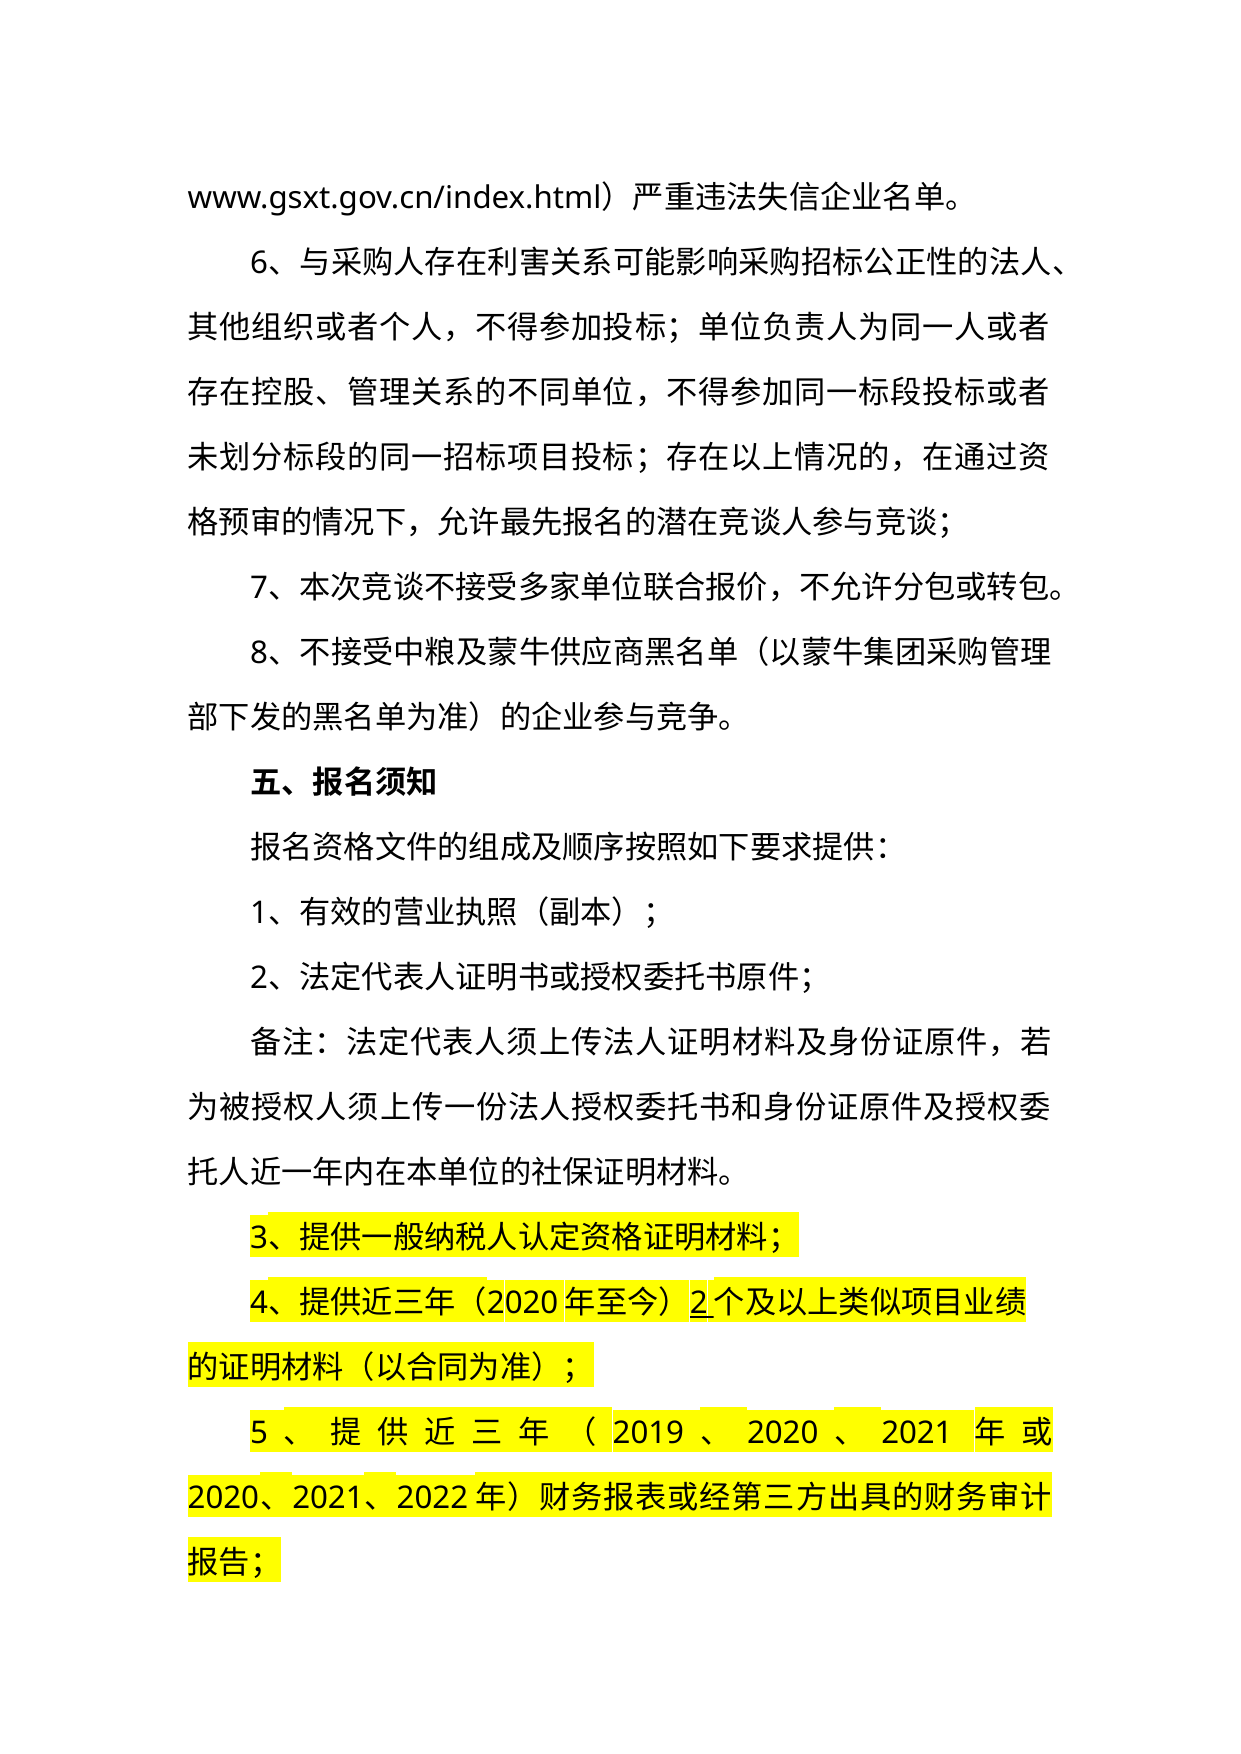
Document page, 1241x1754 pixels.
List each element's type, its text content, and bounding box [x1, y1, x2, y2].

text 3、提供一般纳税人认定资格证明材料； [187, 1202, 1053, 1267]
text 五、报名须知 [187, 747, 1053, 812]
text 6、与采购人存在利害关系可能影响采购招标公正性的法人、其他组织或者个人，不得参加投标；单位负责人为同一人或者存在控股、管理关系的不同单位，不得参加同一标段投标或者未划分标段的同一招标项目投标；存在以上情况的，在通过资格预审的情况下，允许最先报名的潜在竞谈人参与竞谈； [187, 227, 1053, 552]
text 报名资格文件的组成及顺序按照如下要求提供： [187, 812, 1053, 877]
text 1、有效的营业执照（副本）； [187, 877, 1053, 942]
list 4、提供近三年（2020年至今）2个及以上类似项目业绩的证明材料（以合同为准）； [187, 1267, 1053, 1397]
text 备注：法定代表人须上传法人证明材料及身份证原件，若为被授权人须上传一份法人授权委托书和身份证原件及授权委托人近一年内在本单位的社保证明材料。 [187, 1007, 1053, 1202]
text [187, 162, 1053, 227]
text 8、不接受中粮及蒙牛供应商黑名单（以蒙牛集团采购管理部下发的黑名单为准）的企业参与竞争。 [187, 617, 1053, 747]
text 7、本次竞谈不接受多家单位联合报价，不允许分包或转包。 [187, 552, 1053, 617]
text 5、提供近三年（2019、2020、2021年或2020、2021、2022年）财务报表或经第三方出具的财务审计报告； [187, 1397, 1053, 1592]
text 2、法定代表人证明书或授权委托书原件； [187, 942, 1053, 1007]
